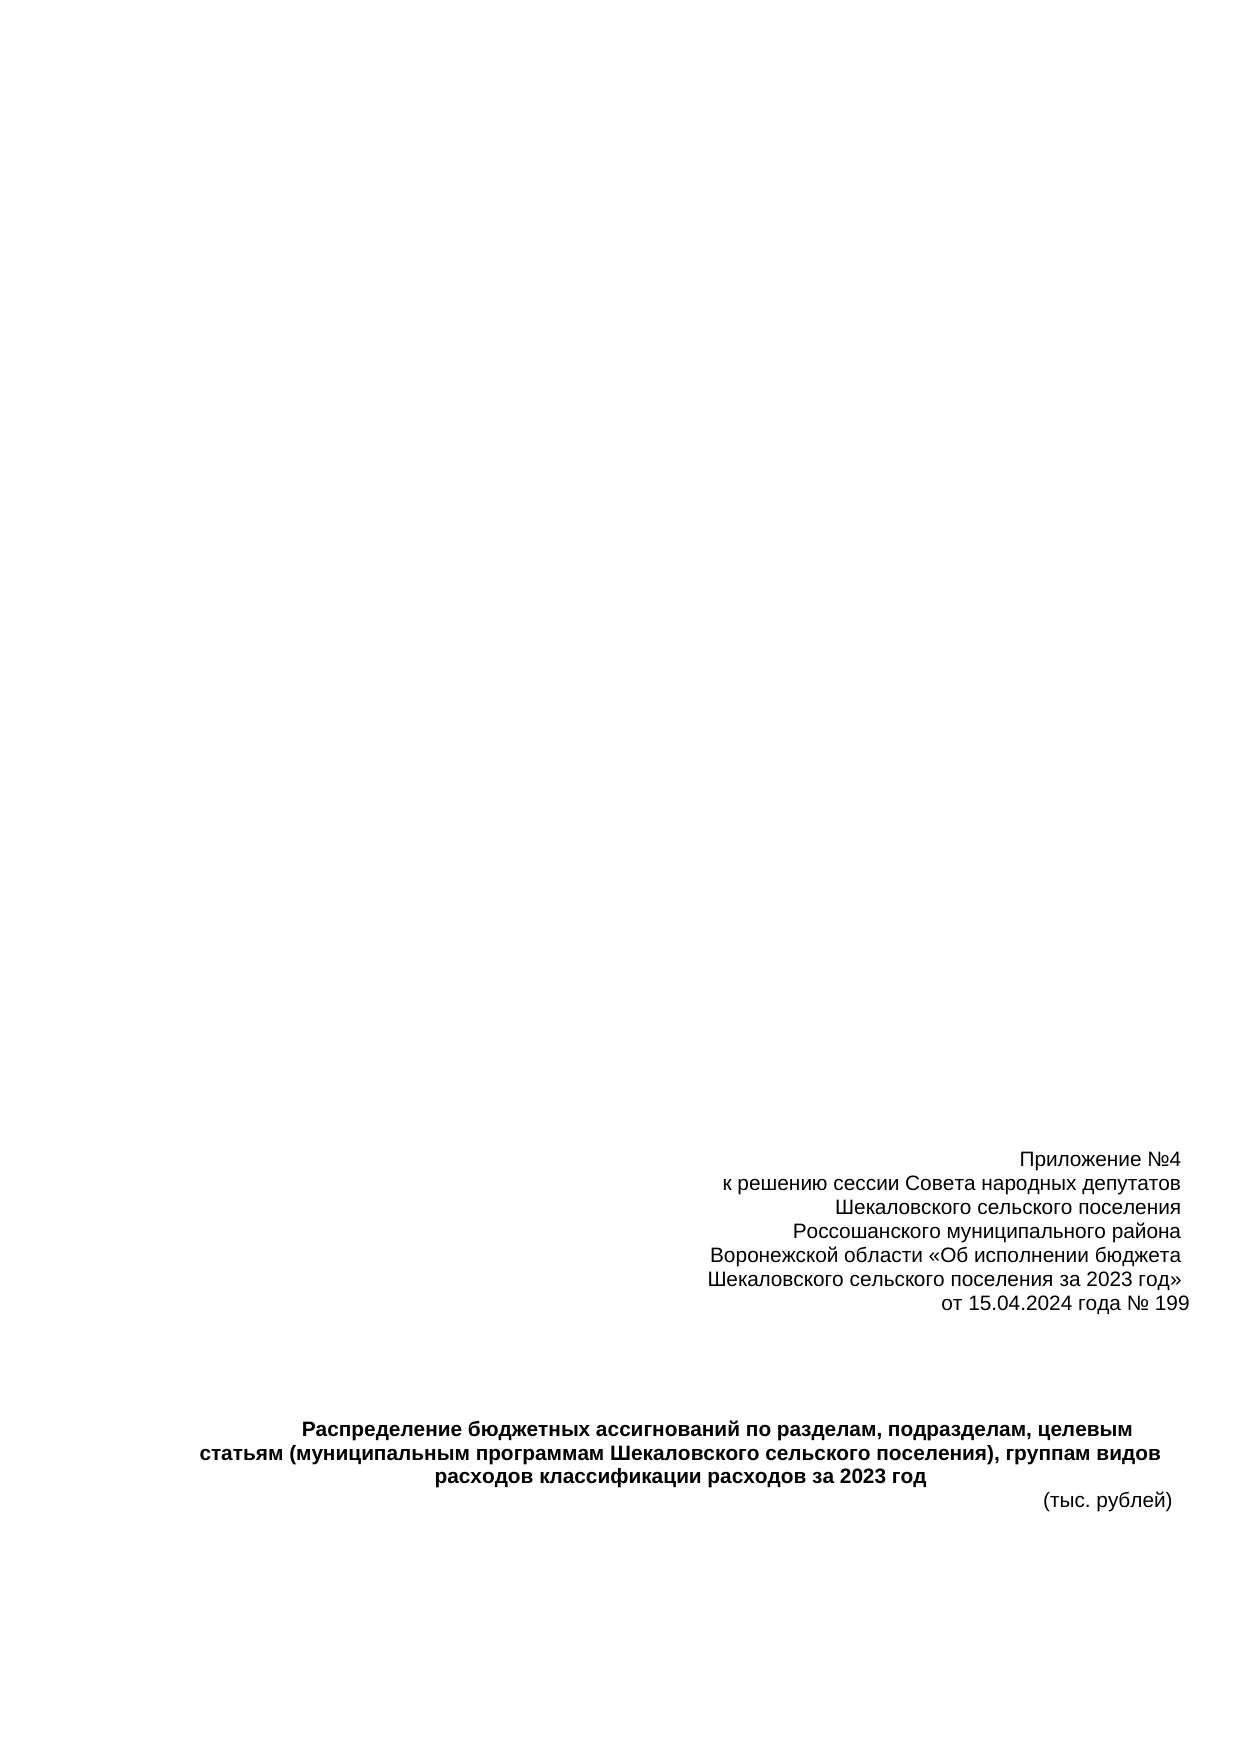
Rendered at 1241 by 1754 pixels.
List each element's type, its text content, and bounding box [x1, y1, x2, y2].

text к решению сессии Совета народных депутатов [177, 1171, 1181, 1194]
text Воронежской области «Об исполнении бюджета [177, 1242, 1181, 1266]
text Приложение №4 [177, 1147, 1181, 1171]
text Шекаловского сельского поселения [177, 1194, 1181, 1218]
text от 15.04.2024 года № 199 [177, 1290, 1189, 1314]
text Россошанского муниципального района [177, 1218, 1181, 1242]
table_header Распределение бюджетных ассигнований по разделам, подразделам, целевым статьям (муниципальным программам Шекаловского сельского поселения), группам видов расходов классификации расходов за 2023 год (тыс. рублей) [177, 1314, 1184, 1536]
text Шекаловского сельского поселения за 2023 год» [177, 1266, 1181, 1290]
